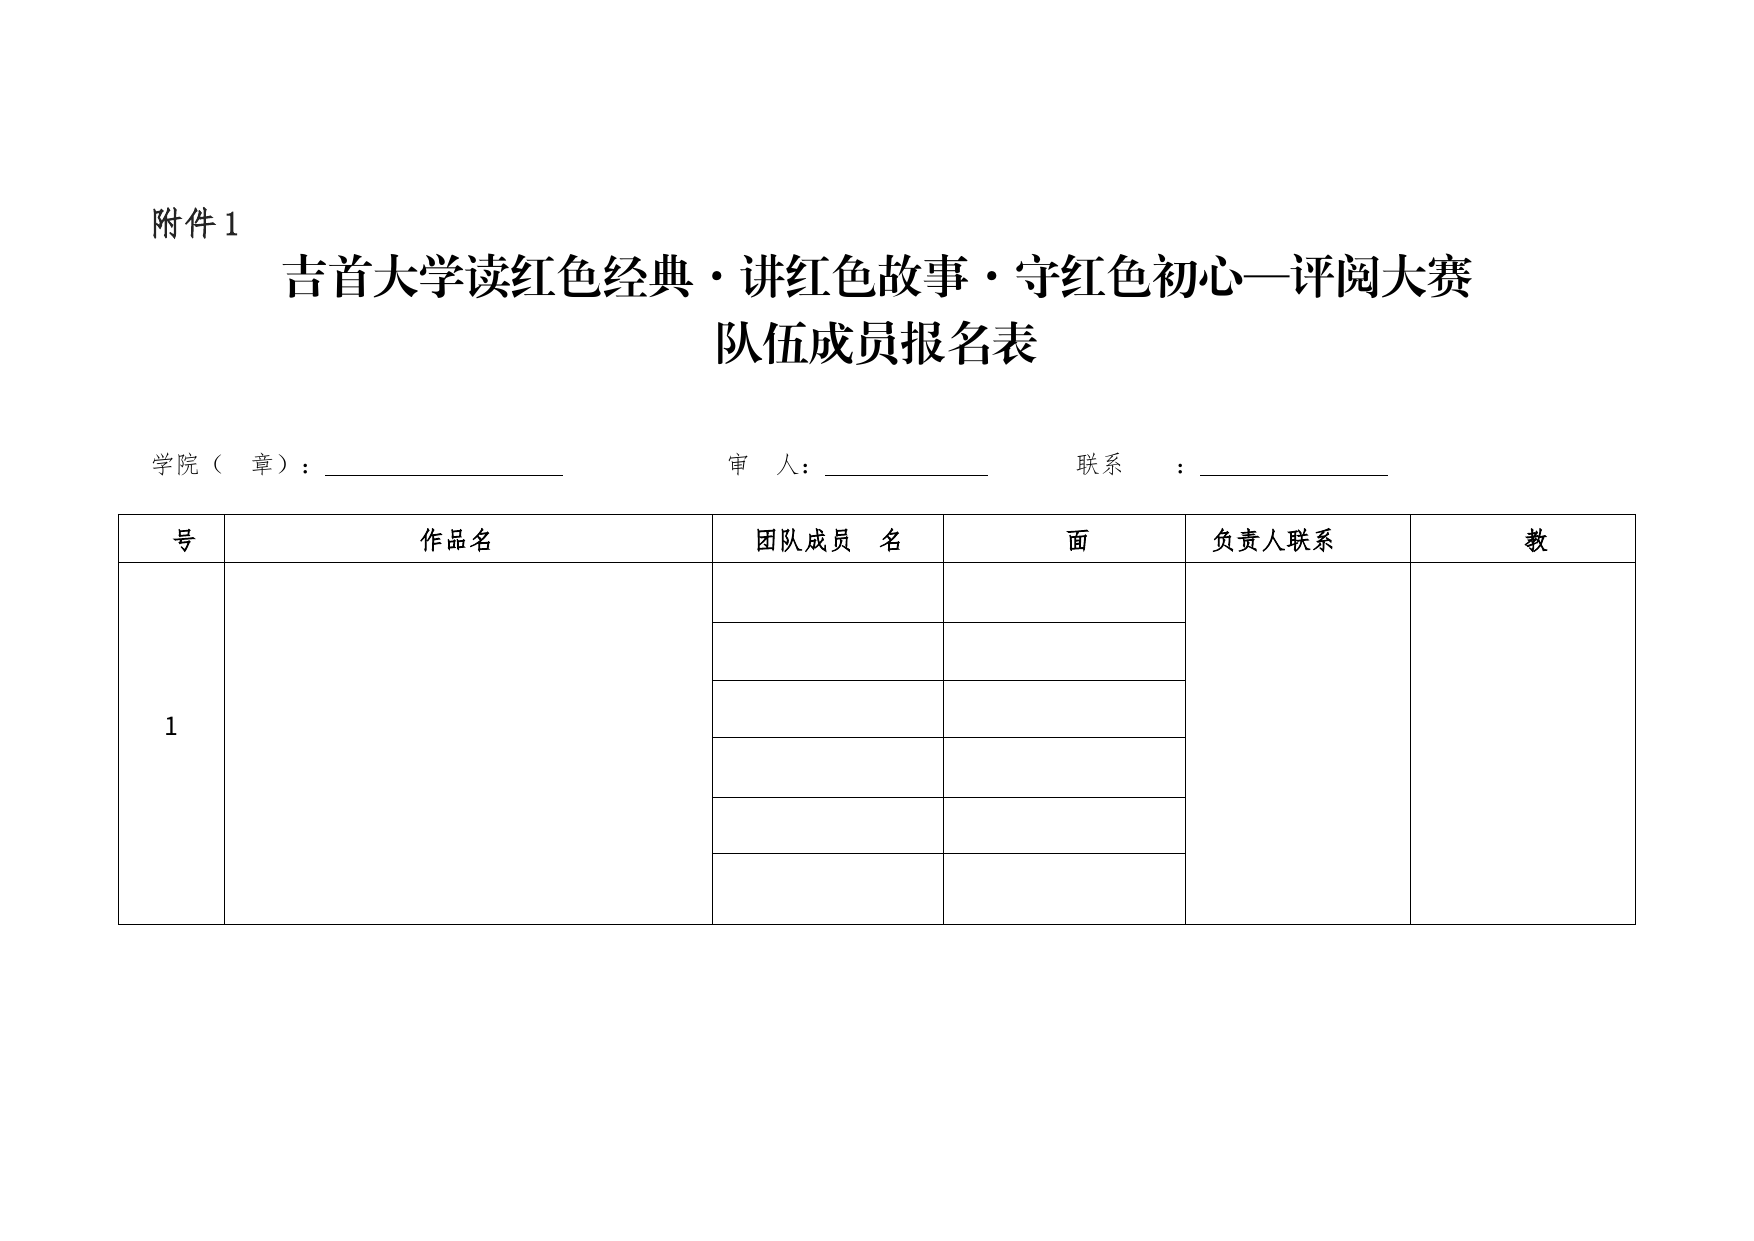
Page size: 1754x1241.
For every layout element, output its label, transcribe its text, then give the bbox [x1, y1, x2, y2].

table_cell [713, 738, 943, 797]
table_cell [225, 563, 712, 924]
table_cell [944, 623, 1185, 680]
table_cell [1186, 563, 1410, 924]
table_header 政治面貌 [944, 515, 1185, 562]
table_cell 1 [119, 563, 224, 924]
table_cell [944, 681, 1185, 737]
table_cell [713, 681, 943, 737]
table_cell [713, 563, 943, 622]
table_header 序号 [119, 515, 224, 562]
table_cell [713, 623, 943, 680]
table_cell [713, 798, 943, 853]
table_header 负责人联系电话 [1186, 515, 1410, 562]
text 附件1 [150, 188, 1604, 246]
table_header 团队成员姓名 [713, 515, 943, 562]
table_cell [944, 563, 1185, 622]
text 吉首大学读红色经典·讲红色故事·守红色初心—评阅大赛 [150, 246, 1604, 313]
text 队伍成员报名表 [150, 313, 1604, 379]
table_cell [944, 798, 1185, 853]
table_cell [944, 738, 1185, 797]
table_cell [944, 854, 1185, 924]
text 学院（盖章）： 审核人： 联系电话： [150, 449, 1604, 477]
table_header 指导教师 [1411, 515, 1635, 562]
table_cell [1411, 563, 1635, 924]
table_cell [713, 854, 943, 924]
table_header 作品名称 [225, 515, 712, 562]
